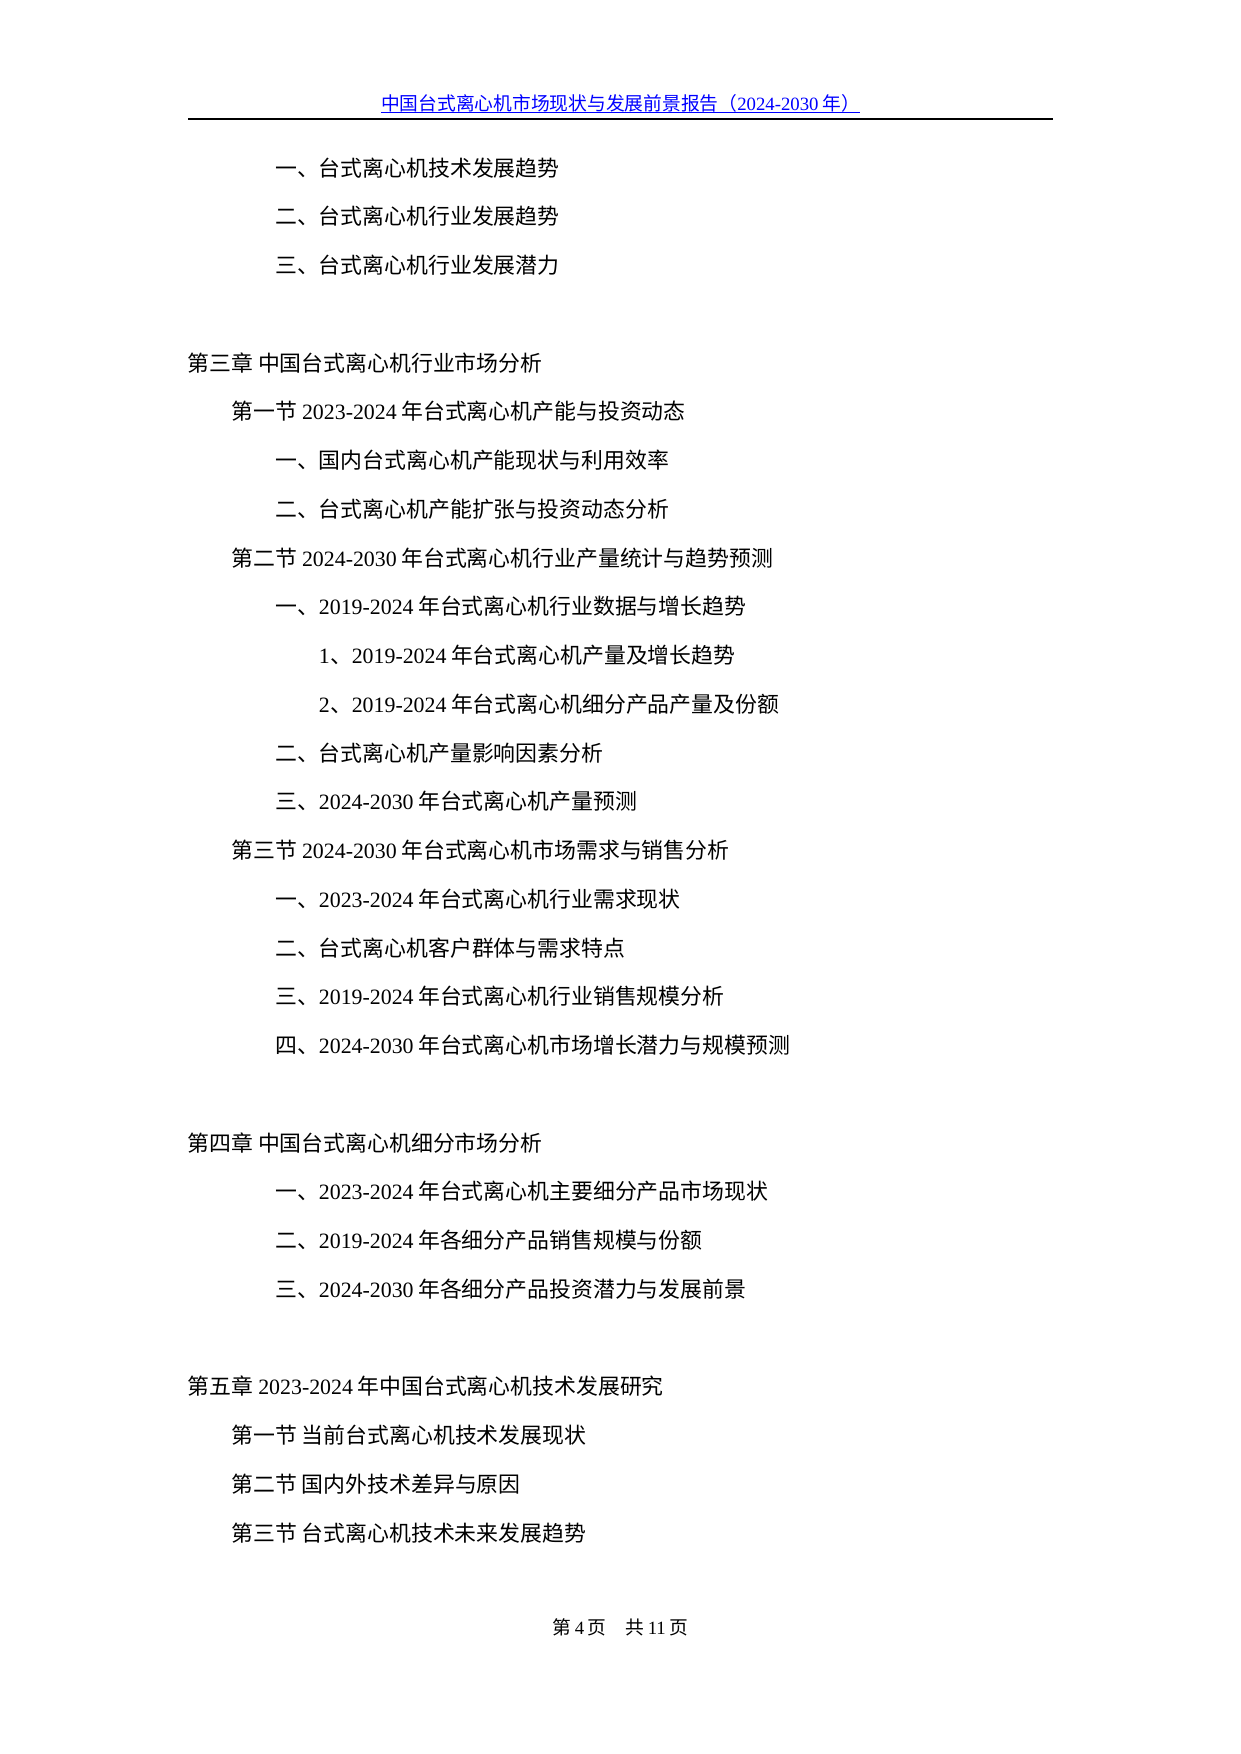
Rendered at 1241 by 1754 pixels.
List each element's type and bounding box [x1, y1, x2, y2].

text [187, 150, 1053, 1548]
